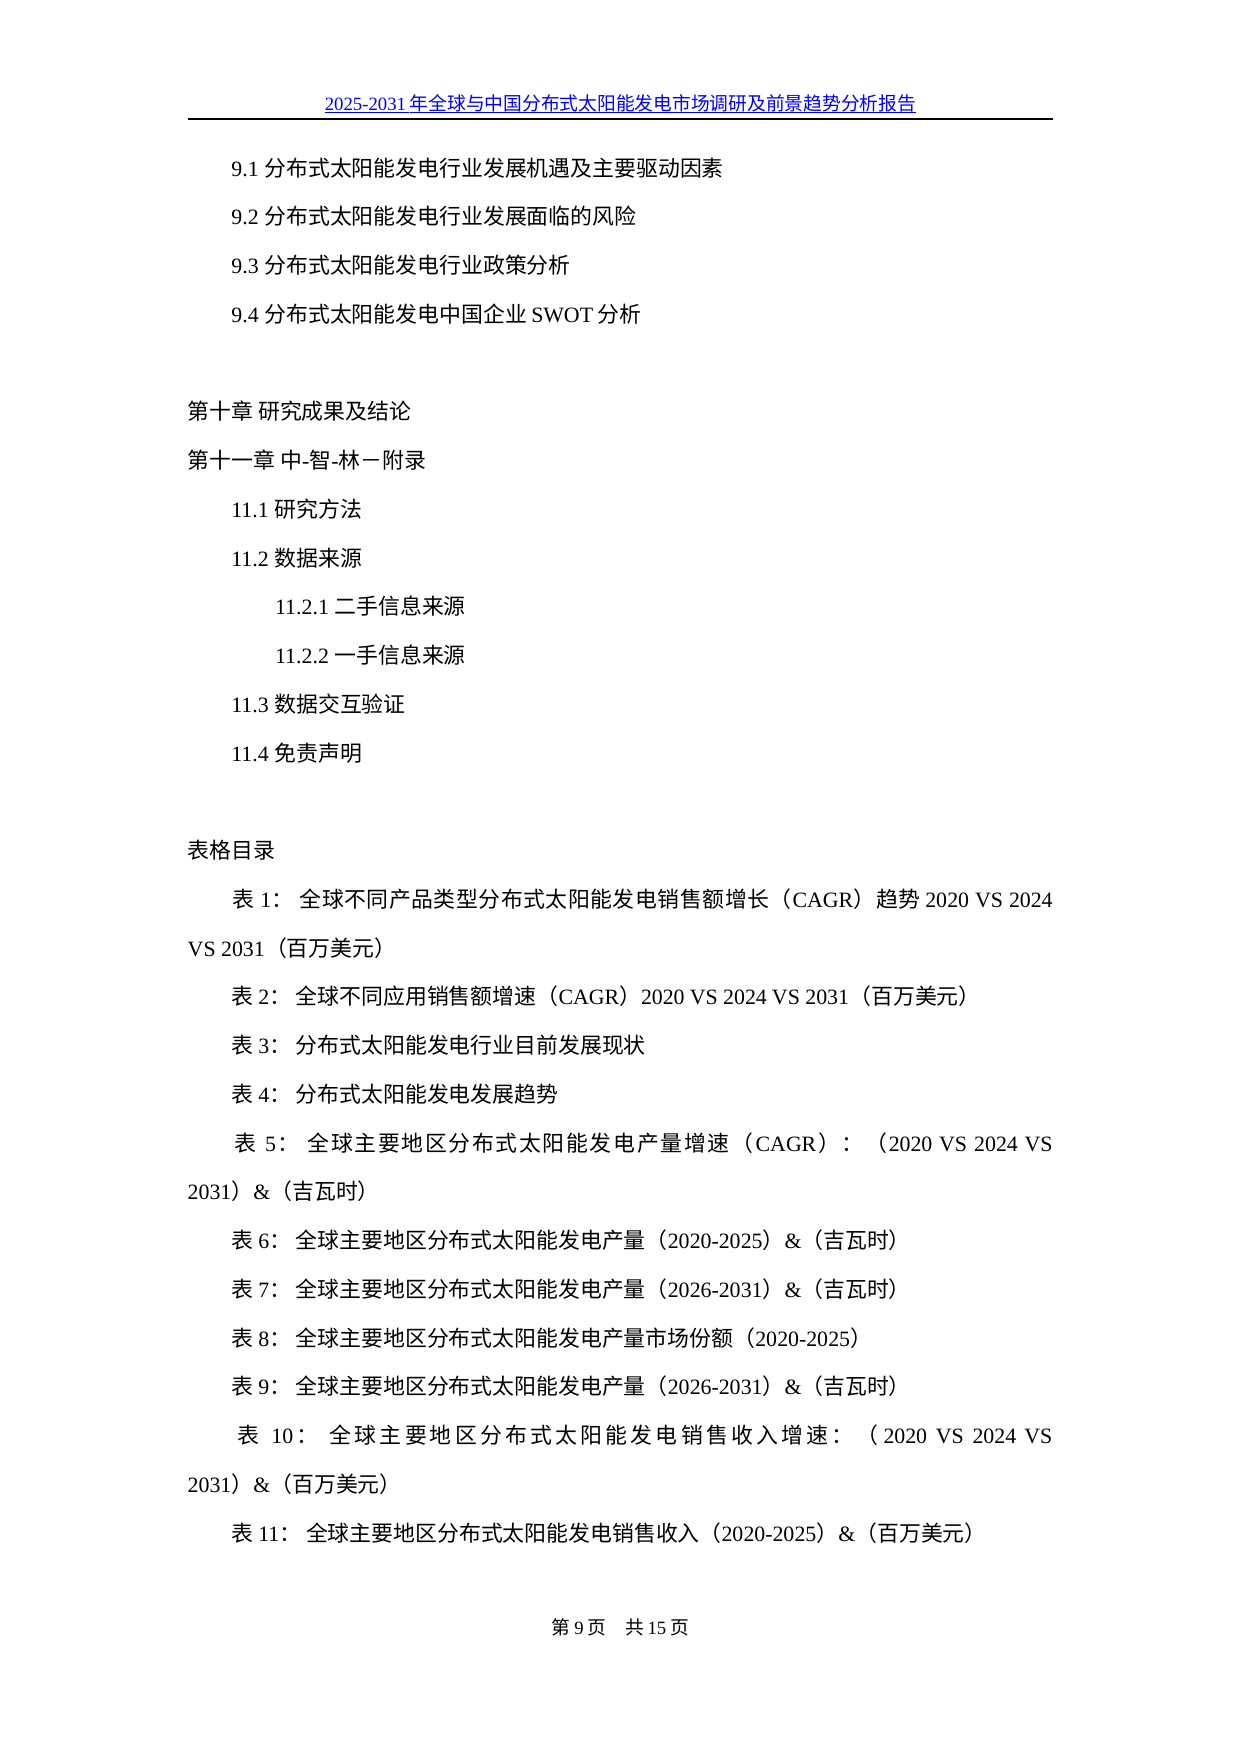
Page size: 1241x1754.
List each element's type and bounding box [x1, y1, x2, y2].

text [187, 150, 1053, 1548]
